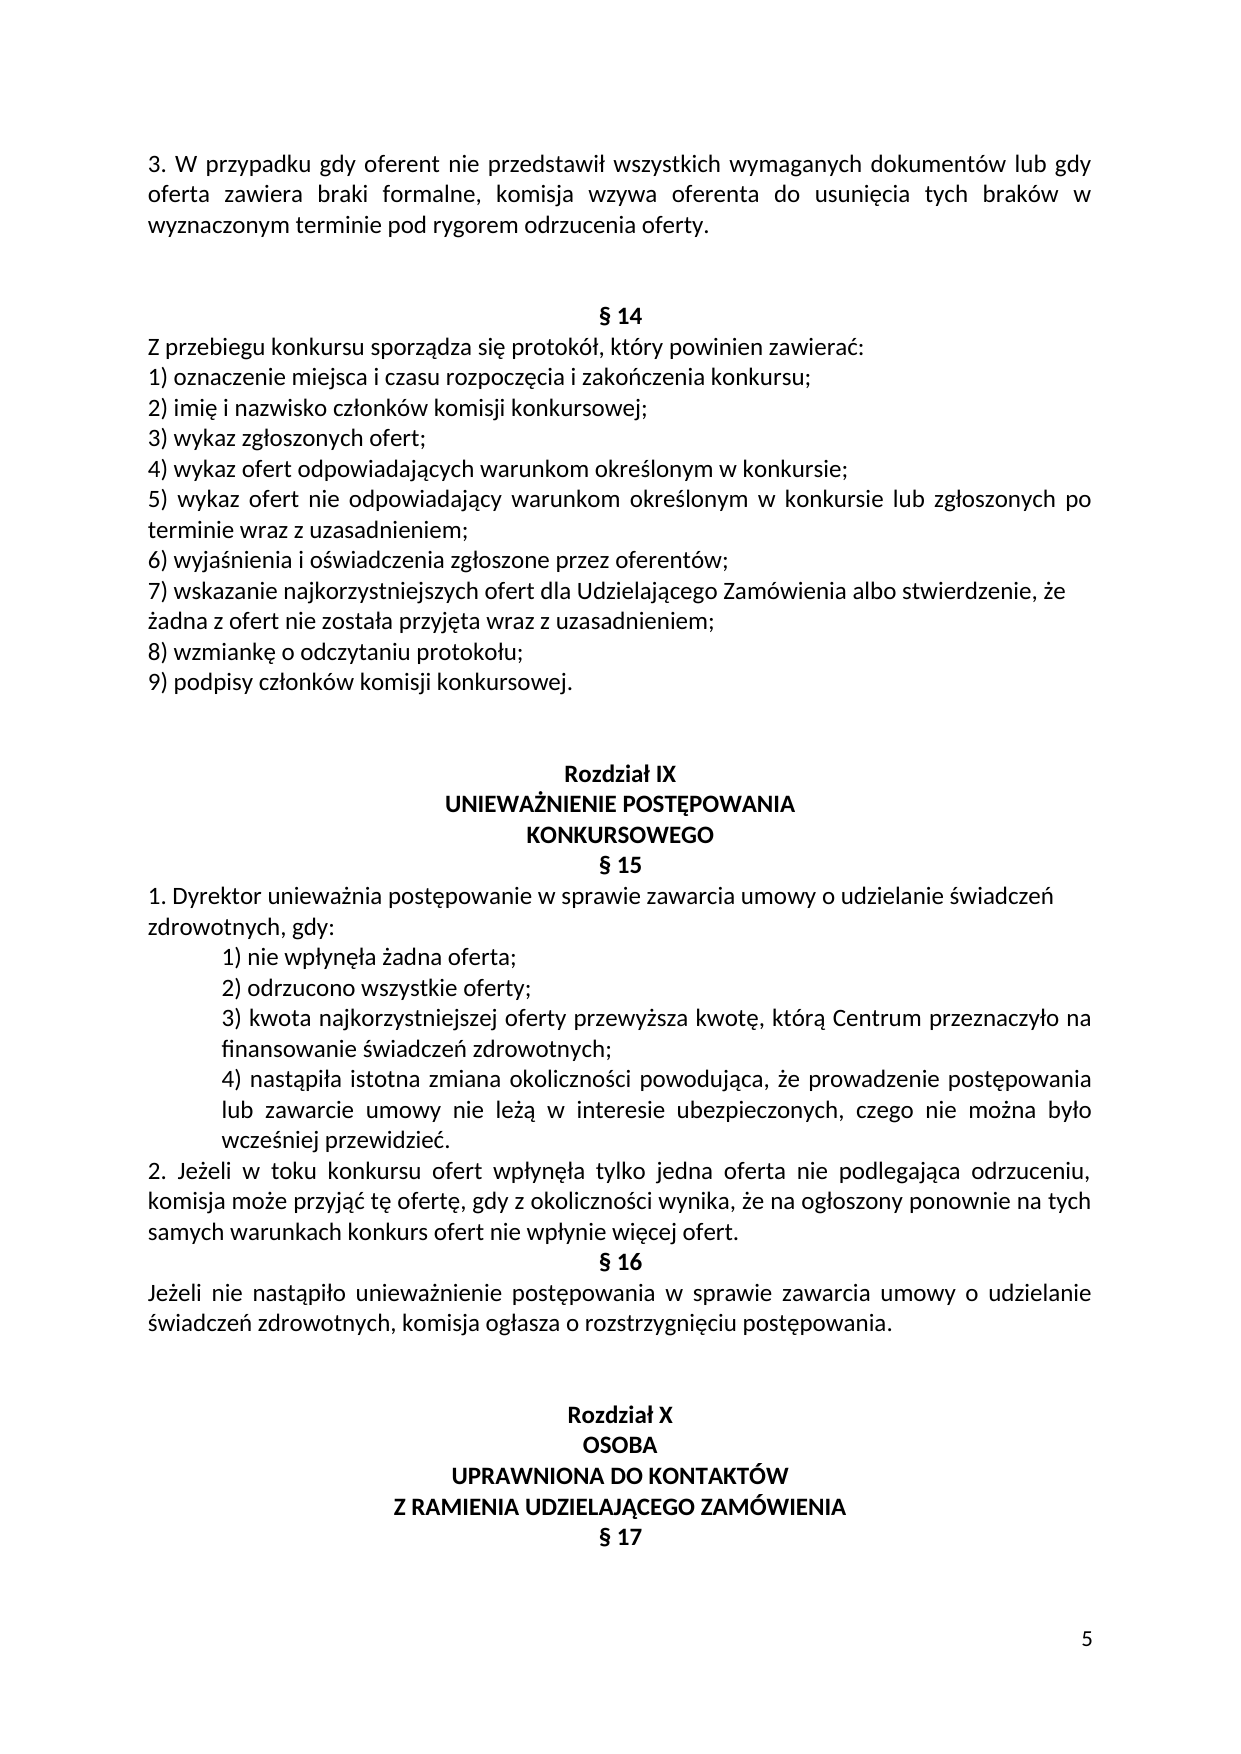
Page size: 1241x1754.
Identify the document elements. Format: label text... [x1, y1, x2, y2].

text UNIEWAŻNIENIE POSTĘPOWANIA [148, 789, 1093, 819]
text 1) oznaczenie miejsca i czasu rozpoczęcia i zakończenia konkursu; [148, 361, 1093, 392]
text 4) nastąpiła istotna zmiana okoliczności powodująca, że prowadzenie postępowania lub zawarcie umowy nie leżą w interesie ubezpieczonych, czego nie można było wcześniej przewidzieć. [221, 1063, 1093, 1155]
text 1. Dyrektor unieważnia postępowanie w sprawie zawarcia umowy o udzielanie świadczeń [148, 880, 1093, 911]
text 2. Jeżeli w toku konkursu ofert wpłynęła tylko jedna oferta nie podlegająca odrzuceniu, komisja może przyjąć tę ofertę, gdy z okoliczności wynika, że na ogłoszony ponownie na tych samych warunkach konkurs ofert nie wpłynie więcej ofert. [148, 1155, 1093, 1246]
text zdrowotnych, gdy: [148, 911, 1093, 941]
text § 15 [148, 850, 1093, 880]
text 3) wykaz zgłoszonych ofert; [148, 422, 1093, 453]
text Rozdział IX [148, 758, 1093, 789]
text 2) imię i nazwisko członków komisji konkursowej; [148, 392, 1093, 422]
text UPRAWNIONA DO KONTAKTÓW [148, 1460, 1093, 1491]
text 7) wskazanie najkorzystniejszych ofert dla Udzielającego Zamówienia albo stwierdzenie, że [148, 575, 1093, 606]
text 2) odrzucono wszystkie oferty; [221, 972, 1093, 1002]
text 1) nie wpłynęła żadna oferta; [221, 941, 1093, 972]
text 6) wyjaśnienia i oświadczenia zgłoszone przez oferentów; [148, 544, 1093, 575]
text 3) kwota najkorzystniejszej oferty przewyższa kwotę, którą Centrum przeznaczyło na finansowanie świadczeń zdrowotnych; [221, 1002, 1093, 1063]
text Rozdział X [148, 1399, 1093, 1429]
text Jeżeli nie nastąpiło unieważnienie postępowania w sprawie zawarcia umowy o udzielanie świadczeń zdrowotnych, komisja ogłasza o rozstrzygnięciu postępowania. [148, 1277, 1093, 1338]
text OSOBA [148, 1429, 1093, 1460]
text 8) wzmiankę o odczytaniu protokołu; [148, 636, 1093, 667]
text § 14 [148, 300, 1093, 331]
text 3. W przypadku gdy oferent nie przedstawił wszystkich wymaganych dokumentów lub gdy oferta zawiera braki formalne, komisja wzywa oferenta do usunięcia tych braków w wyznaczonym terminie pod rygorem odrzucenia oferty. [148, 148, 1093, 239]
text § 16 [148, 1246, 1093, 1277]
text 4) wykaz ofert odpowiadających warunkom określonym w konkursie; [148, 453, 1093, 483]
text 5) wykaz ofert nie odpowiadający warunkom określonym w konkursie lub zgłoszonych po terminie wraz z uzasadnieniem; [148, 483, 1093, 544]
text 9) podpisy członków komisji konkursowej. [148, 667, 1093, 697]
text Z przebiegu konkursu sporządza się protokół, który powinien zawierać: [148, 331, 1093, 361]
text § 17 [148, 1521, 1093, 1552]
text KONKURSOWEGO [148, 819, 1093, 850]
text żadna z ofert nie została przyjęta wraz z uzasadnieniem; [148, 606, 1093, 636]
text Z RAMIENIA UDZIELAJĄCEGO ZAMÓWIENIA [148, 1491, 1093, 1521]
